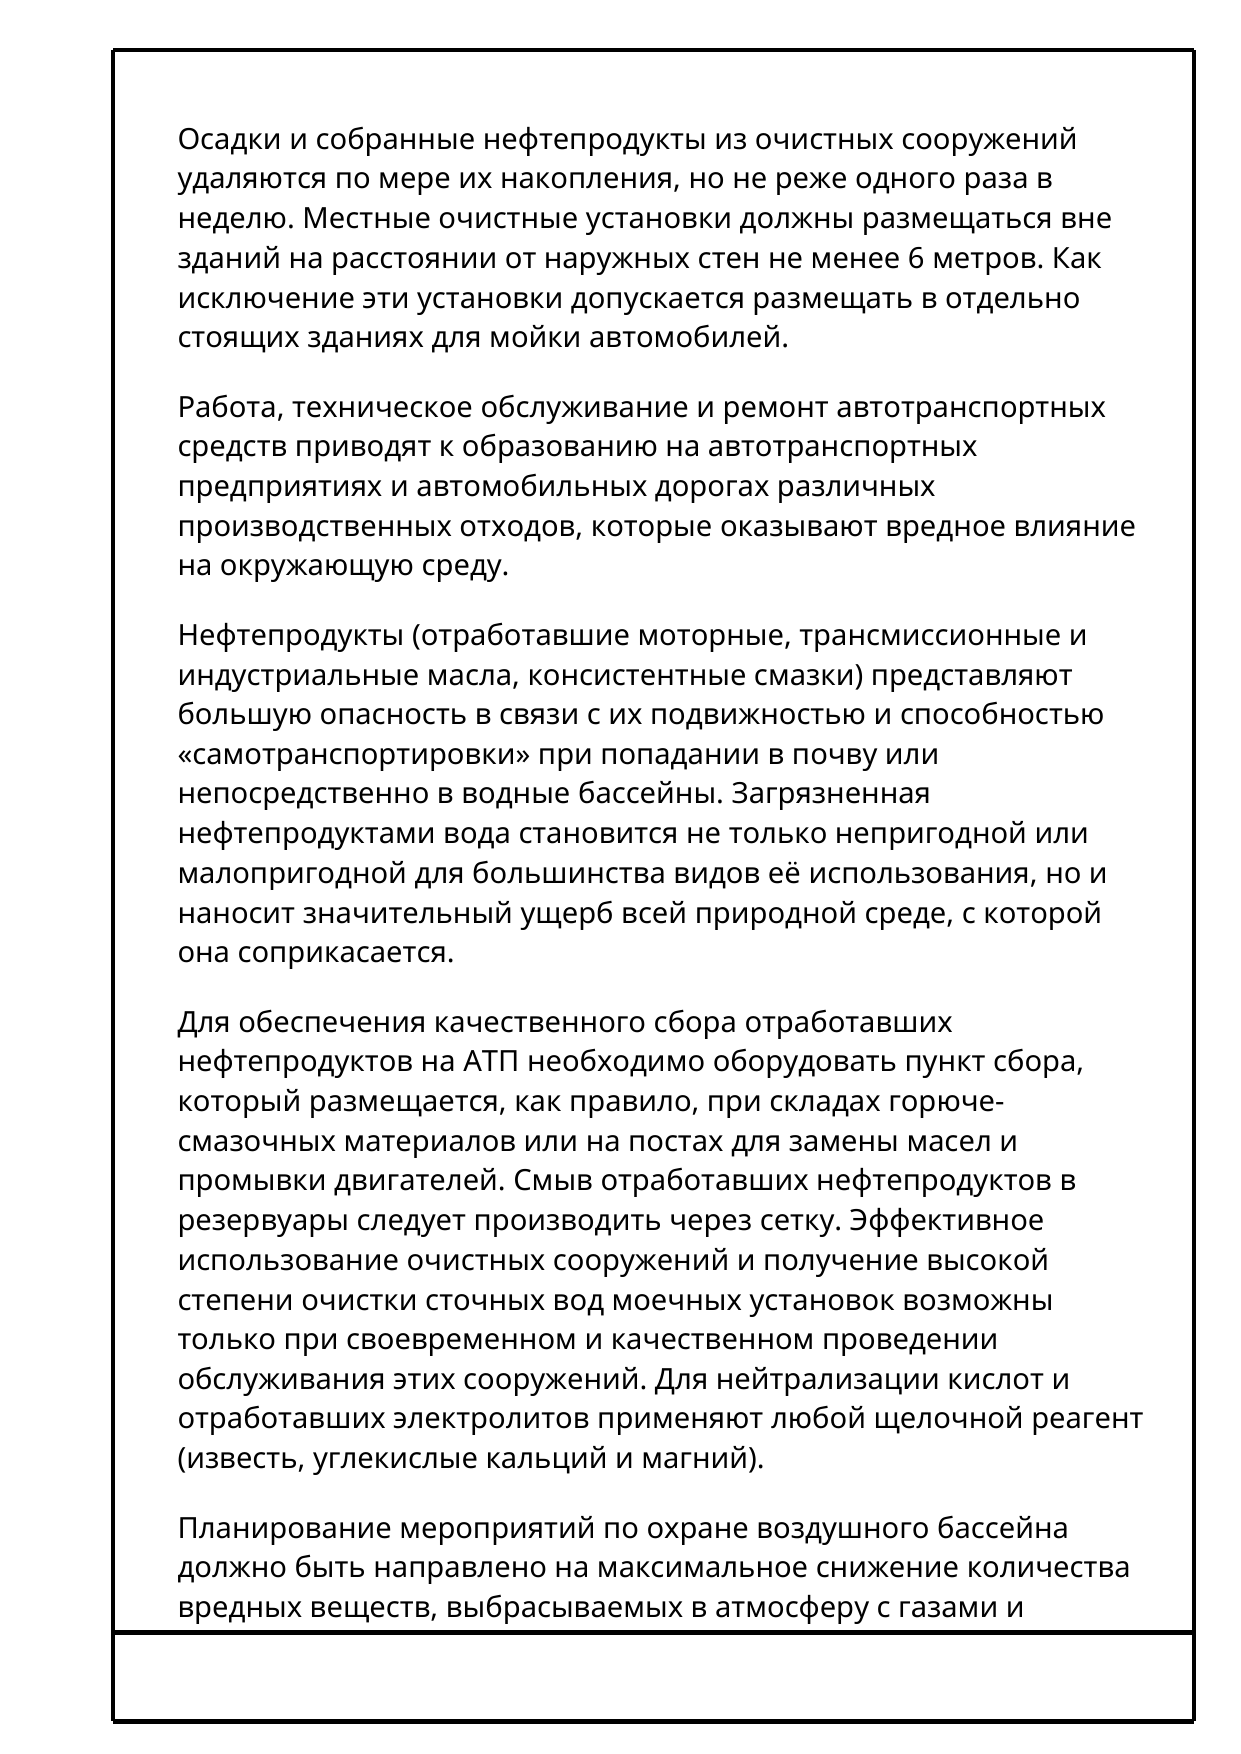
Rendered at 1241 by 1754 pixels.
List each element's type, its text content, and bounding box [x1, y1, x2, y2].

text Нефтепродукты (отработавшие моторные, трансмиссионные и индустриальные масла, консистентные смазки) представляют большую опасность в связи с их подвижностью и способностью «самотранспортировки» при попадании в почву или непосредственно в водные бассейны. Загрязненная нефтепродуктами вода становится не только непригодной или малопригодной для большинства видов её использования, но и наносит значительный ущерб всей природной среде, с которой она соприкасается. [177, 614, 1152, 971]
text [177, 1507, 1152, 1626]
text Осадки и собранные нефтепродукты из очистных сооружений удаляются по мере их накопления, но не реже одного раза в неделю. Местные очистные установки должны размещаться вне зданий на расстоянии от наружных стен не менее 6 метров. Как исключение эти установки допускается размещать в отдельно стоящих зданиях для мойки автомобилей. [177, 118, 1152, 356]
text Для обеспечения качественного сбора отработавших нефтепродуктов на АТП необходимо оборудовать пункт сбора, который размещается, как правило, при складах горюче-смазочных материалов или на постах для замены масел и промывки двигателей. Смыв отработавших нефтепродуктов в резервуары следует производить через сетку. Эффективное использование очистных сооружений и получение высокой степени очистки сточных вод моечных установок возможны только при своевременном и качественном проведении обслуживания этих сооружений. Для нейтрализации кислот и отработавших электролитов применяют любой щелочной реагент (известь, углекислые кальций и магний). [177, 1001, 1152, 1477]
text Работа, техническое обслуживание и ремонт автотранспортных средств приводят к образованию на автотранспортных предприятиях и автомобильных дорогах различных производственных отходов, которые оказывают вредное влияние на окружающую среду. [177, 386, 1152, 584]
